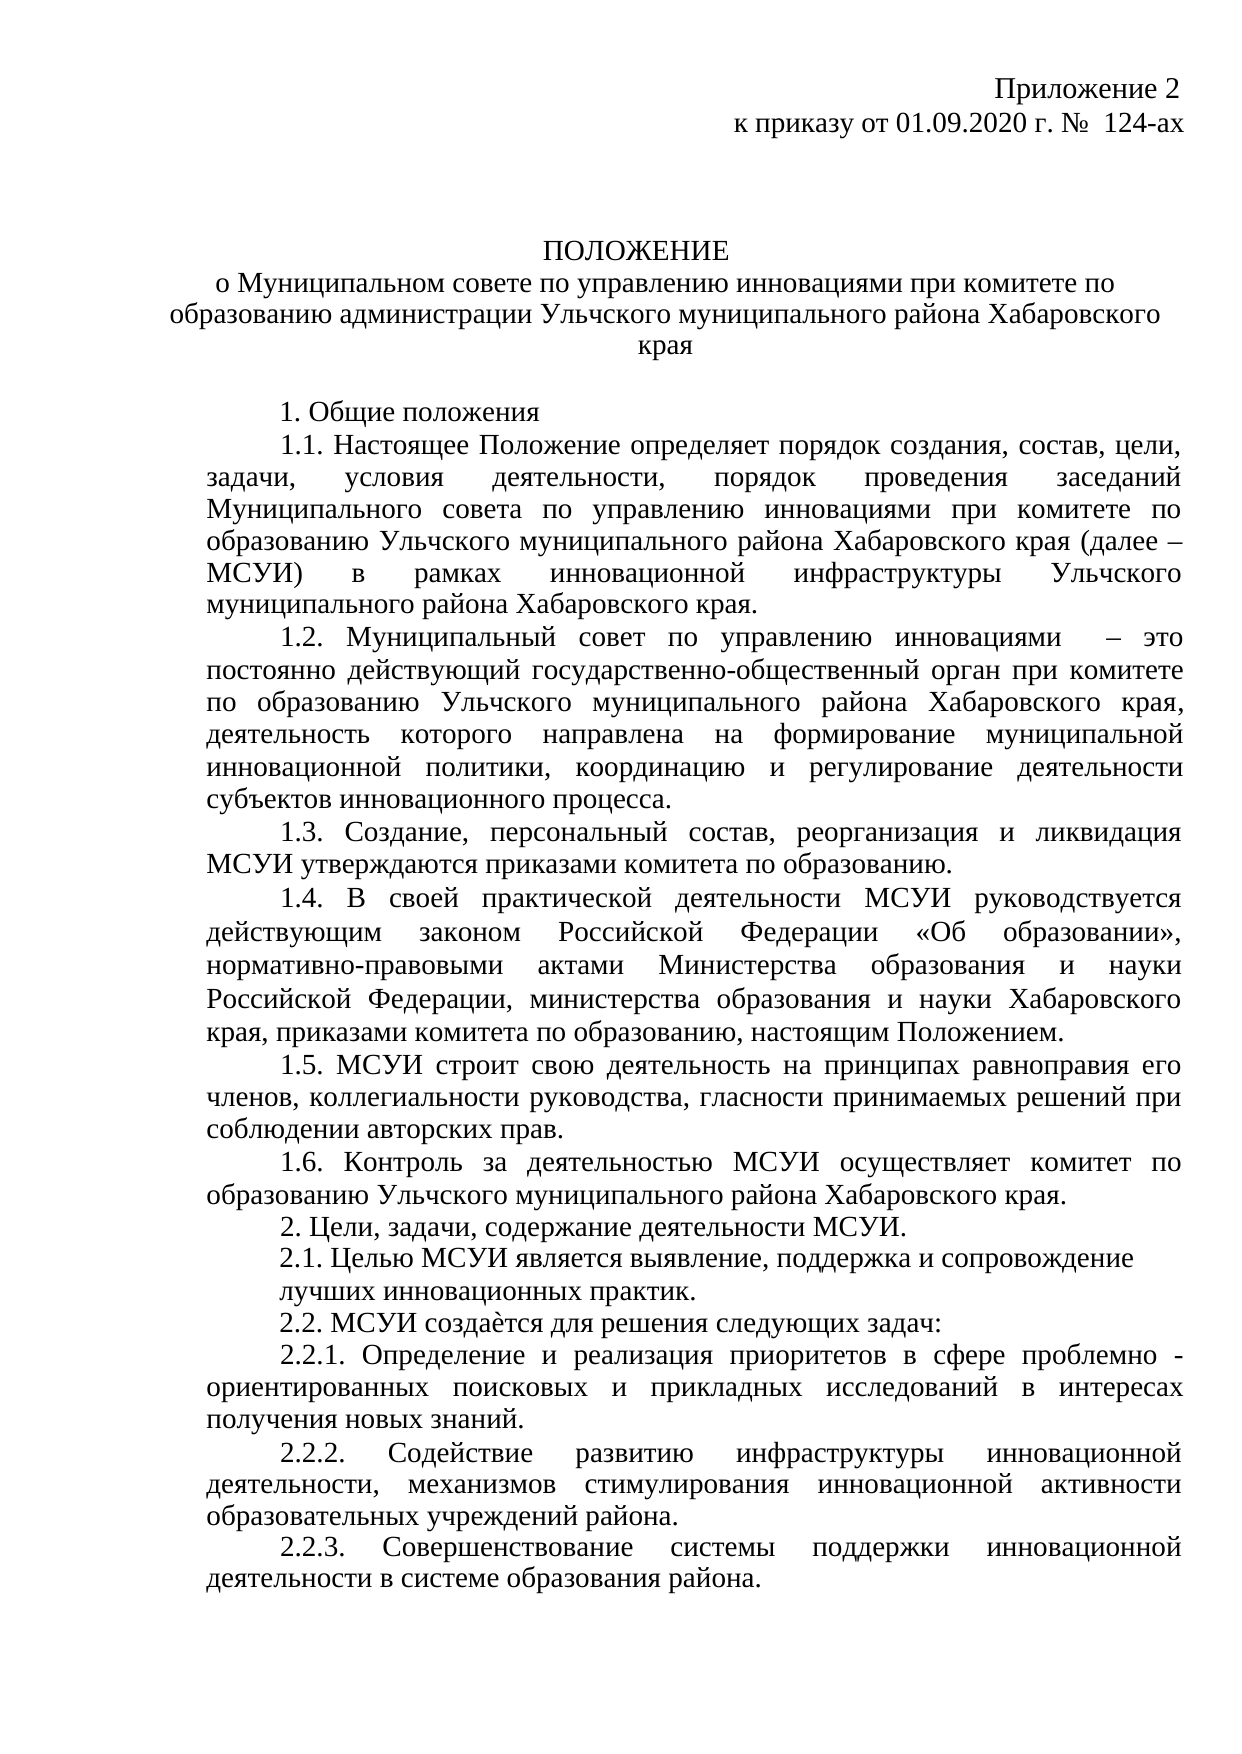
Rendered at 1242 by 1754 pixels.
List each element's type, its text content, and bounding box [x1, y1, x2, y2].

text 2.1. Целью МСУИ является выявление, поддержка и сопровождение лучших инновационных практик. [279, 1242, 1184, 1306]
text 1.5. МСУИ строит свою деятельность на принципах равноправия его членов, коллегиальности руководства, гласности принимаемых решений при соблюдении авторских прав. [206, 1048, 1182, 1145]
text Приложение 2 [150, 70, 1184, 105]
text 2. Цели, задачи, содержание деятельности МСУИ. [206, 1211, 1182, 1242]
text 2.2.2. Содействие развитию инфраструктуры инновационной деятельности, механизмов стимулирования инновационной активности образовательных учреждений района. [206, 1437, 1182, 1532]
text ПОЛОЖЕНИЕ [150, 233, 1184, 267]
text 1.4. В своей практической деятельности МСУИ руководствуется действующим законом Российской Федерации «Об образовании», нормативно-правовыми актами Министерства образования и науки Российской Федерации, министерства образования и науки Хабаровского края, приказами комитета по образованию, настоящим Положением. [206, 880, 1182, 1048]
text 1.3. Создание, персональный состав, реорганизация и ликвидация МСУИ утверждаются приказами комитета по образованию. [206, 816, 1182, 879]
text 1.6. Контроль за деятельностью МСУИ осуществляет комитет по образованию Ульчского муниципального района Хабаровского края. [206, 1146, 1182, 1210]
text 1. Общие положения [279, 394, 1184, 427]
text 2.2.1. Определение и реализация приоритетов в сфере проблемно - ориентированных поисковых и прикладных исследований в интересах получения новых знаний. [206, 1339, 1184, 1435]
text 1.2. Муниципальный совет по управлению инновациями – это постоянно действующий государственно-общественный орган при комитете по образованию Ульчского муниципального района Хабаровского края, деятельность которого направлена на формирование муниципальной инновационной политики, координацию и регулирование деятельности субъектов инновационного процесса. [206, 621, 1184, 815]
text 2.2.3. Совершенствование системы поддержки инновационной деятельности в системе образования района. [206, 1532, 1182, 1594]
text о Муниципальном совете по управлению инновациями при комитете по образованию администрации Ульчского муниципального района Хабаровского края [150, 267, 1180, 361]
text 1.1. Настоящее Положение определяет порядок создания, состав, цели, задачи, условия деятельности, порядок проведения заседаний Муниципального совета по управлению инновациями при комитете по образованию Ульчского муниципального района Хабаровского края (далее – МСУИ) в рамках инновационной инфраструктуры Ульчского муниципального района Хабаровского края. [206, 429, 1182, 620]
text к приказу от 01.09.2020 г. № 124-ах [150, 105, 1184, 139]
text 2.2. МСУИ создаѐтся для решения следующих задач: [279, 1306, 1184, 1339]
